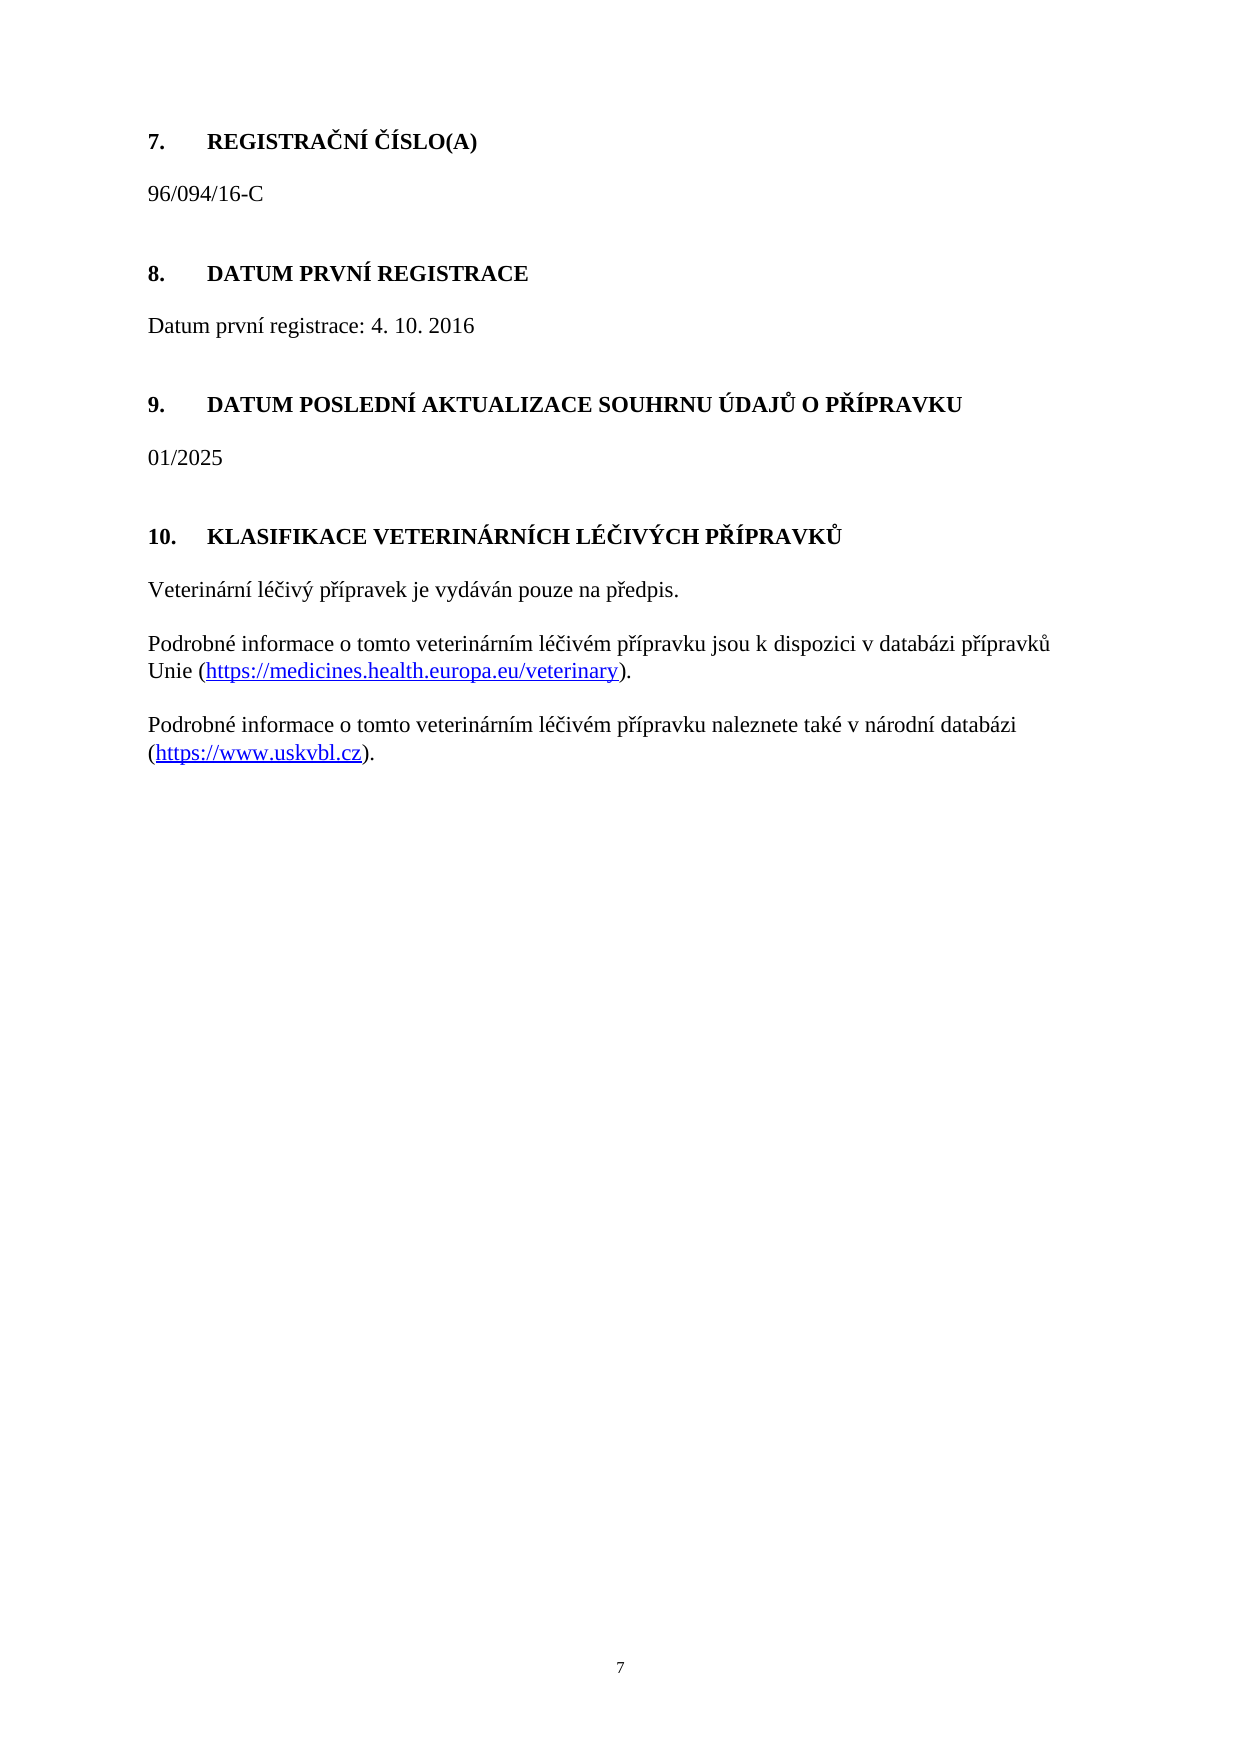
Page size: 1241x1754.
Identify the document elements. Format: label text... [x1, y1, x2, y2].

text Datum první registrace: 4. 10. 2016 [148, 312, 1092, 339]
text Podrobné informace o tomto veterinárním léčivém přípravku naleznete také v národní databázi (https://www.uskvbl.cz). [148, 711, 1092, 765]
text 96/094/16-C [148, 181, 1126, 207]
list Veterinární léčivý přípravek je vydáván pouze na předpis. [148, 576, 1092, 603]
text 7. REGISTRAČNÍ ČÍSLO(A) [148, 128, 1092, 154]
text 9. DATUM POSLEDNÍ AKTUALIZACE SOUHRNU ÚDAJŮ O PŘÍPRAVKU [148, 391, 1092, 418]
text 10. KLASIFIKACE VETERINÁRNÍCH LÉČIVÝCH PŘÍPRAVKŮ [148, 523, 1092, 549]
text Podrobné informace o tomto veterinárním léčivém přípravku jsou k dispozici v databázi přípravků Unie (https://medicines.health.europa.eu/veterinary). [148, 630, 1092, 684]
text 01/2025 [148, 444, 1092, 470]
text 8. DATUM PRVNÍ REGISTRACE [148, 259, 1092, 286]
